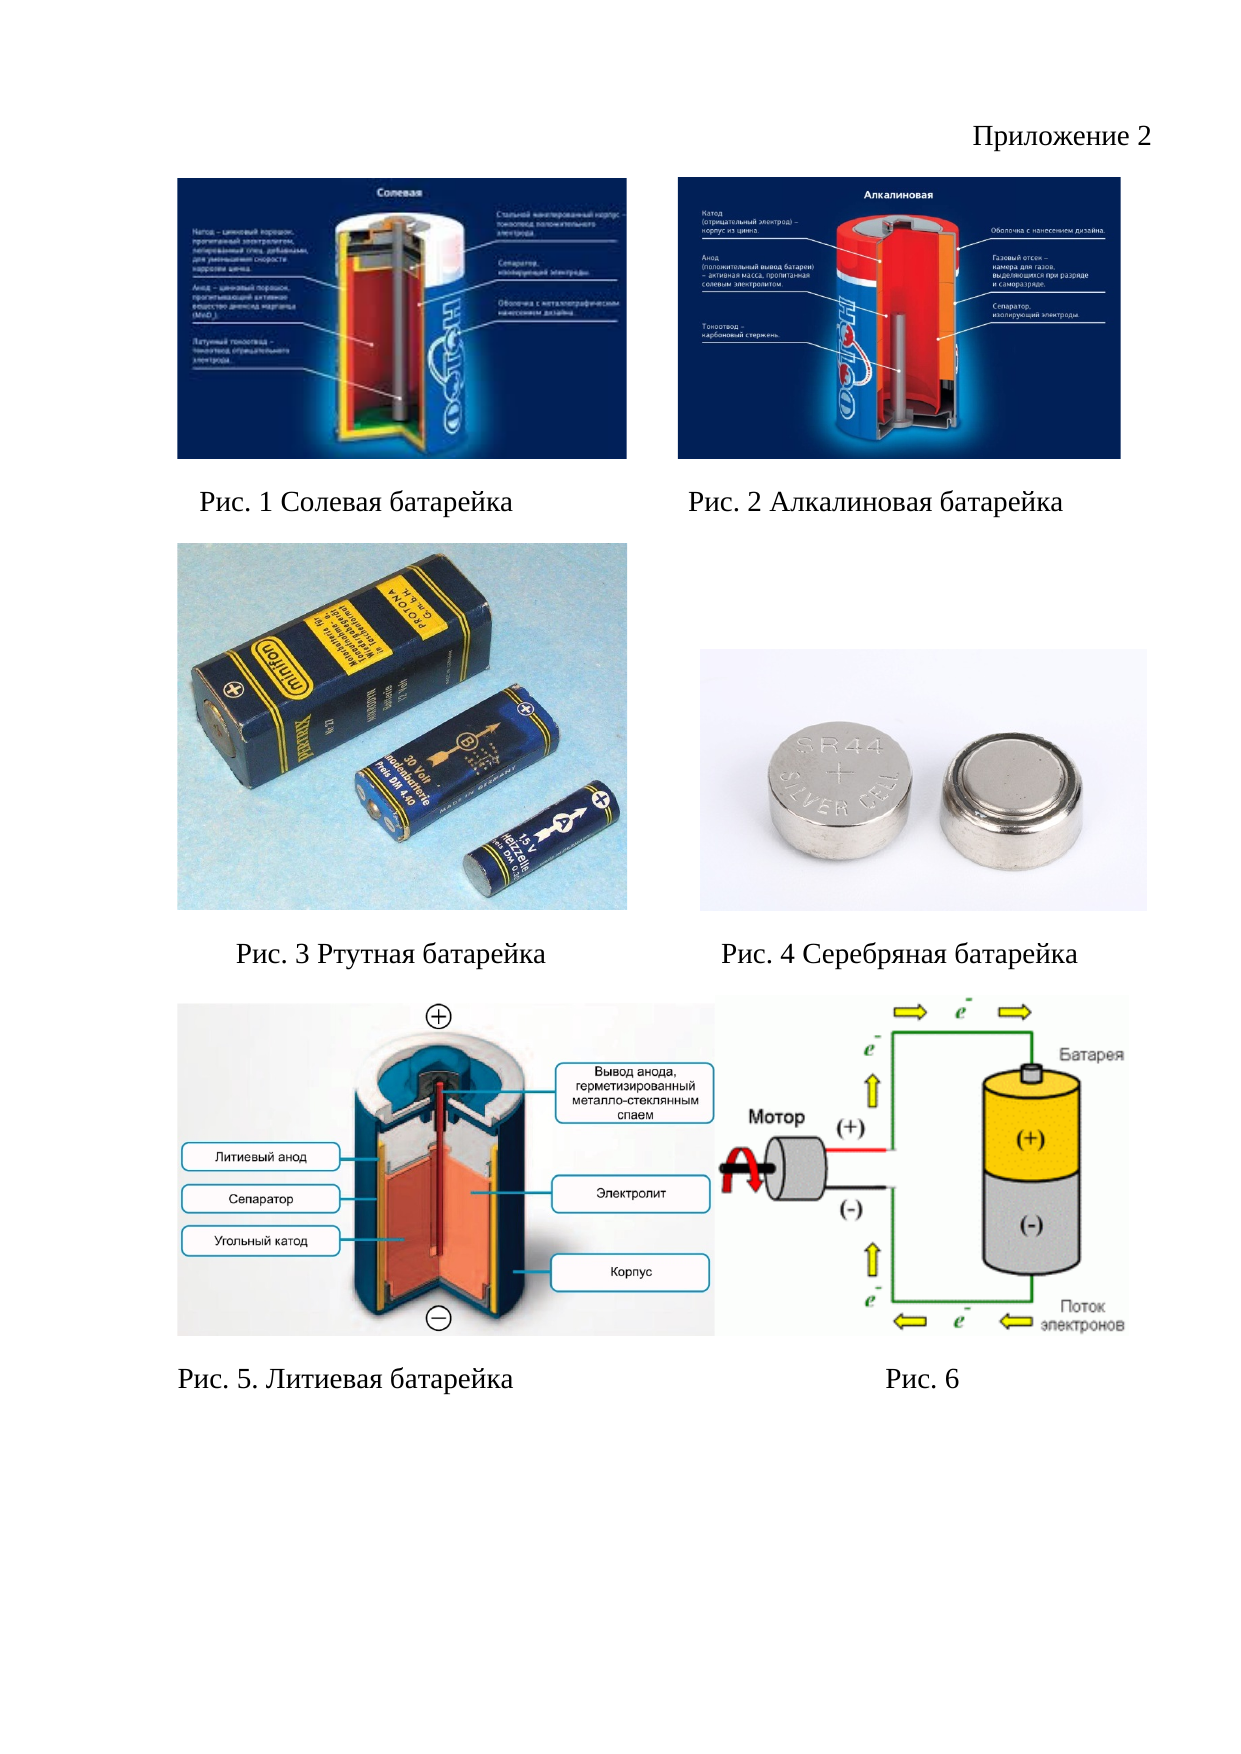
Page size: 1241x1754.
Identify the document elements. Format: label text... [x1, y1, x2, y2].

picture [677, 177, 1121, 459]
picture [177, 178, 627, 459]
text Рис. 3 Ртутная батарейка Рис. 4 Серебряная батарейка [177, 936, 1152, 969]
picture [177, 543, 628, 910]
picture [700, 649, 1147, 911]
text Рис. 5. Литиевая батарейка Рис. 6 [177, 1361, 1152, 1394]
text Приложение 2 [177, 118, 1152, 152]
text Рис. 1 Солевая батарейка Рис. 2 Алкалиновая батарейка [177, 484, 1152, 518]
picture [177, 995, 1129, 1336]
